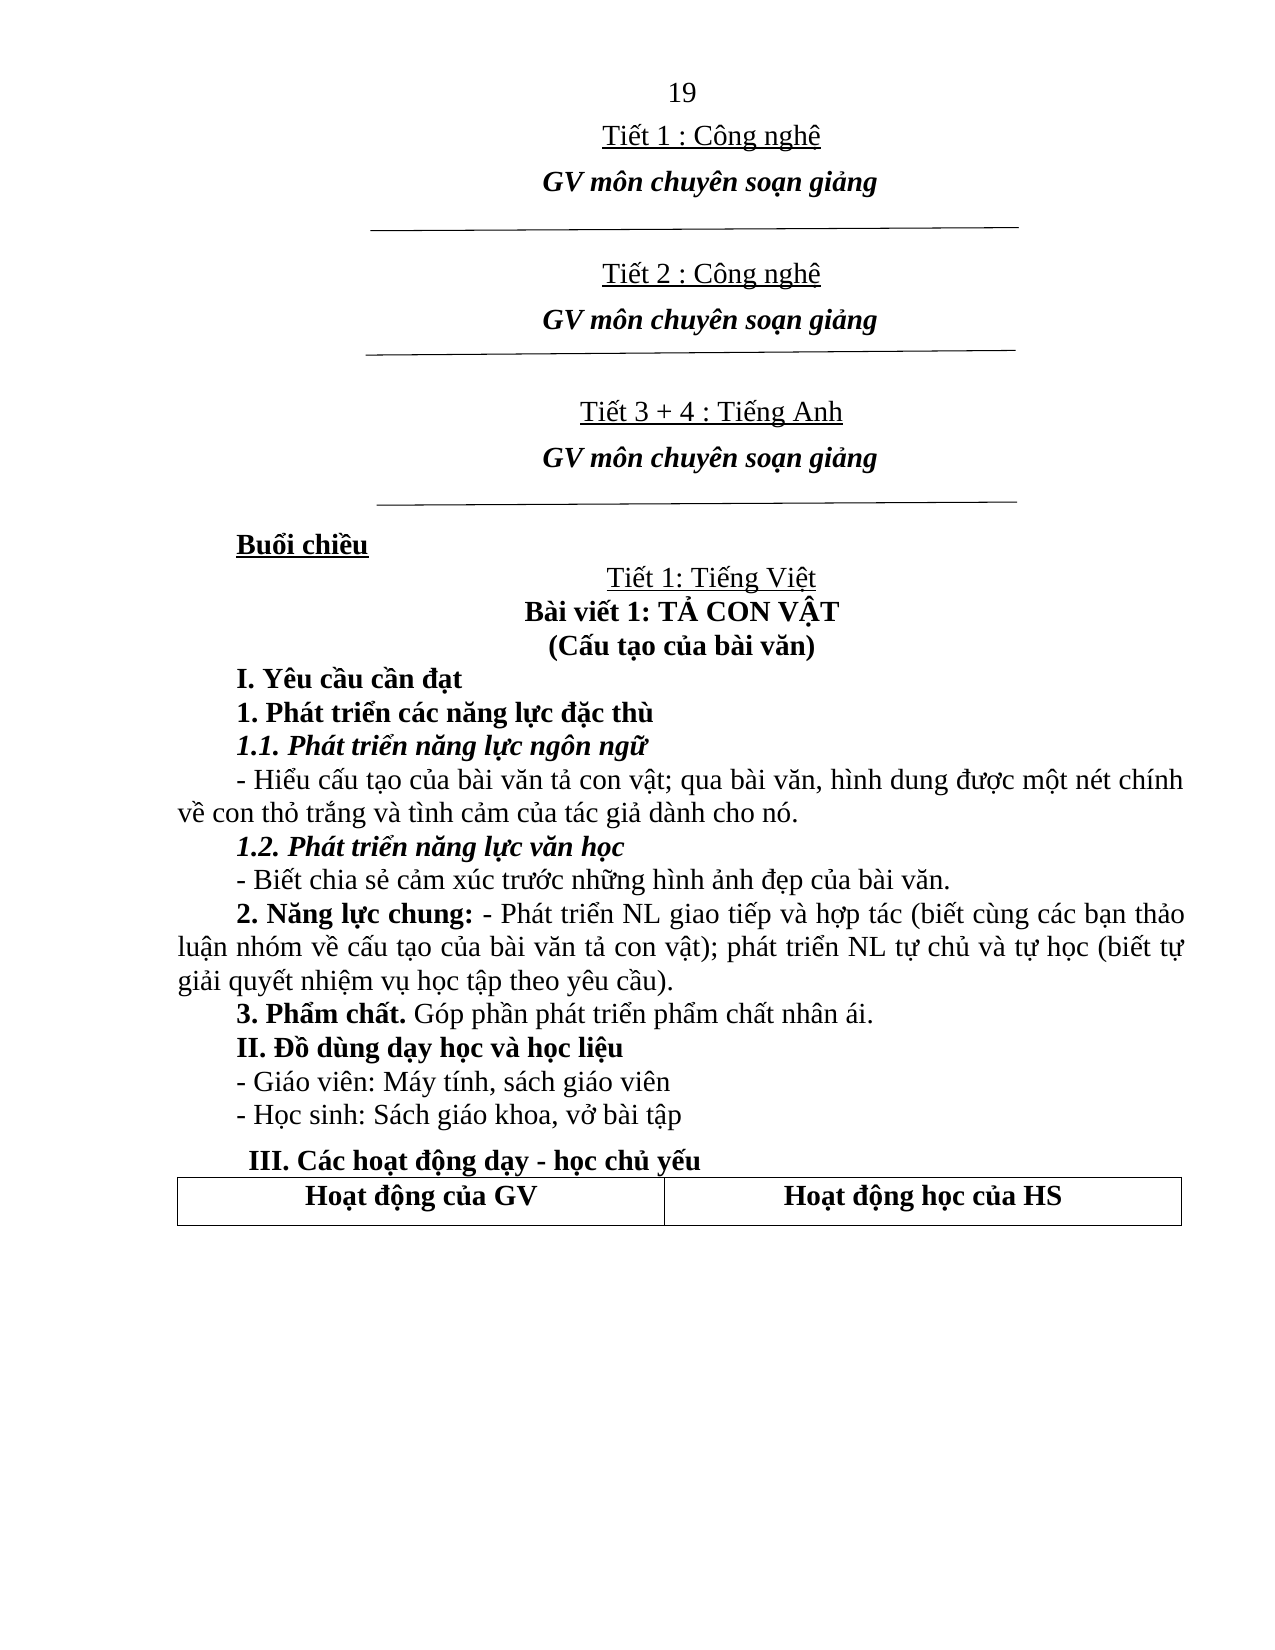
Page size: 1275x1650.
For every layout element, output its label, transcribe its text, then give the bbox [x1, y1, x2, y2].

text - Biết chia sẻ cảm xúc trước những hình ảnh đẹp của bài văn. [177, 862, 1186, 896]
text Tiết 1 : Công nghệ [177, 118, 1186, 152]
text GV môn chuyên soạn giảng [177, 440, 1186, 474]
text Tiết 3 + 4 : Tiếng Anh [177, 394, 1186, 428]
text Buổi chiều [177, 527, 1186, 561]
text 2. Năng lực chung: - Phát triển NL giao tiếp và hợp tác (biết cùng các bạn thảo luận nhóm về cấu tạo của bài văn tả con vật); phát triển NL tự chủ và tự học (biết tự giải quyết nhiệm vụ học tập theo yêu cầu). [177, 896, 1186, 997]
text 1.2. Phát triển năng lực văn học [177, 829, 1186, 862]
text - Học sinh: Sách giáo khoa, vở bài tập [177, 1097, 1186, 1131]
text Tiết 1: Tiếng Việt [177, 561, 1186, 594]
text Tiết 2 : Công nghệ [177, 256, 1186, 290]
text Bài viết 1: TẢ CON VẬT [177, 594, 1186, 628]
text I. Yêu cầu cần đạt [177, 661, 1186, 695]
table_header Hoạt động học của HS [665, 1178, 1181, 1224]
text - Hiểu cấu tạo của bài văn tả con vật; qua bài văn, hình dung được một nét chính về con thỏ trắng và tình cảm của tác giả dành cho nó. [177, 762, 1186, 829]
text II. Đồ dùng dạy học và học liệu [177, 1030, 1186, 1064]
text GV môn chuyên soạn giảng [177, 302, 1186, 336]
text 3. Phẩm chất. Góp phần phát triển phẩm chất nhân ái. [177, 997, 1186, 1030]
text - Giáo viên: Máy tính, sách giáo viên [177, 1064, 1186, 1097]
text 1. Phát triển các năng lực đặc thù [177, 695, 1186, 728]
table_header Hoạt động của GV [178, 1178, 664, 1224]
text 1.1. Phát triển năng lực ngôn ngữ [177, 728, 1186, 762]
list Các hoạt động dạy - học chủ yếu [189, 1143, 1186, 1177]
text (Cấu tạo của bài văn) [177, 628, 1186, 661]
text GV môn chuyên soạn giảng [177, 164, 1186, 198]
